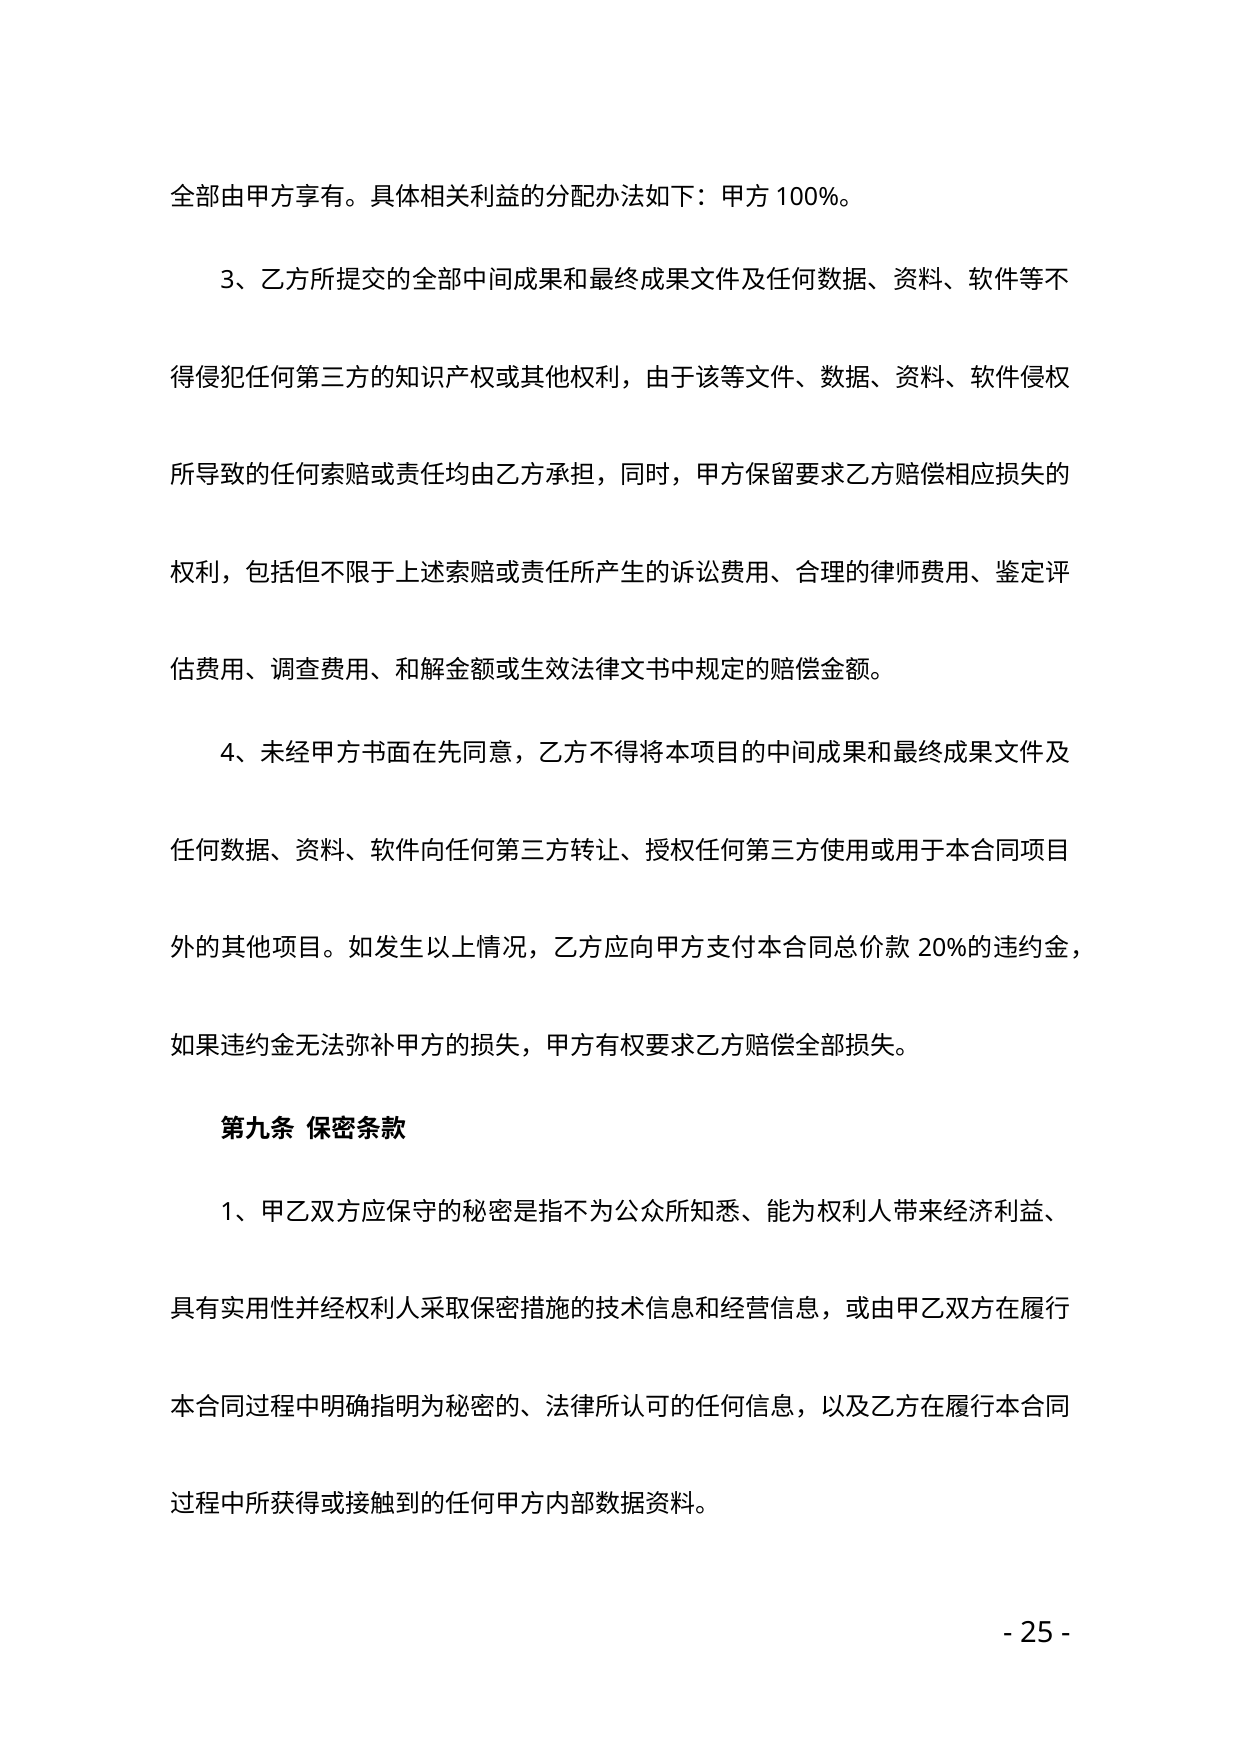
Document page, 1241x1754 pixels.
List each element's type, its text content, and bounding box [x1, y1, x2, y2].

text 1、甲乙双方应保守的秘密是指不为公众所知悉、能为权利人带来经济利益、具有实用性并经权利人采取保密措施的技术信息和经营信息，或由甲乙双方在履行本合同过程中明确指明为秘密的、法律所认可的任何信息，以及乙方在履行本合同过程中所获得或接触到的任何甲方内部数据资料。 [170, 1177, 1070, 1534]
text 3、乙方所提交的全部中间成果和最终成果文件及任何数据、资料、软件等不得侵犯任何第三方的知识产权或其他权利，由于该等文件、数据、资料、软件侵权所导致的任何索赔或责任均由乙方承担，同时，甲方保留要求乙方赔偿相应损失的权利，包括但不限于上述索赔或责任所产生的诉讼费用、合理的律师费用、鉴定评估费用、调查费用、和解金额或生效法律文书中规定的赔偿金额。 [170, 245, 1070, 700]
text 4、未经甲方书面在先同意，乙方不得将本项目的中间成果和最终成果文件及任何数据、资料、软件向任何第三方转让、授权任何第三方使用或用于本合同项目外的其他项目。如发生以上情况，乙方应向甲方支付本合同总价款20%的违约金，如果违约金无法弥补甲方的损失，甲方有权要求乙方赔偿全部损失。 [170, 718, 1070, 1076]
text 第九条 保密条款 [170, 1094, 1070, 1159]
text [170, 162, 1070, 227]
